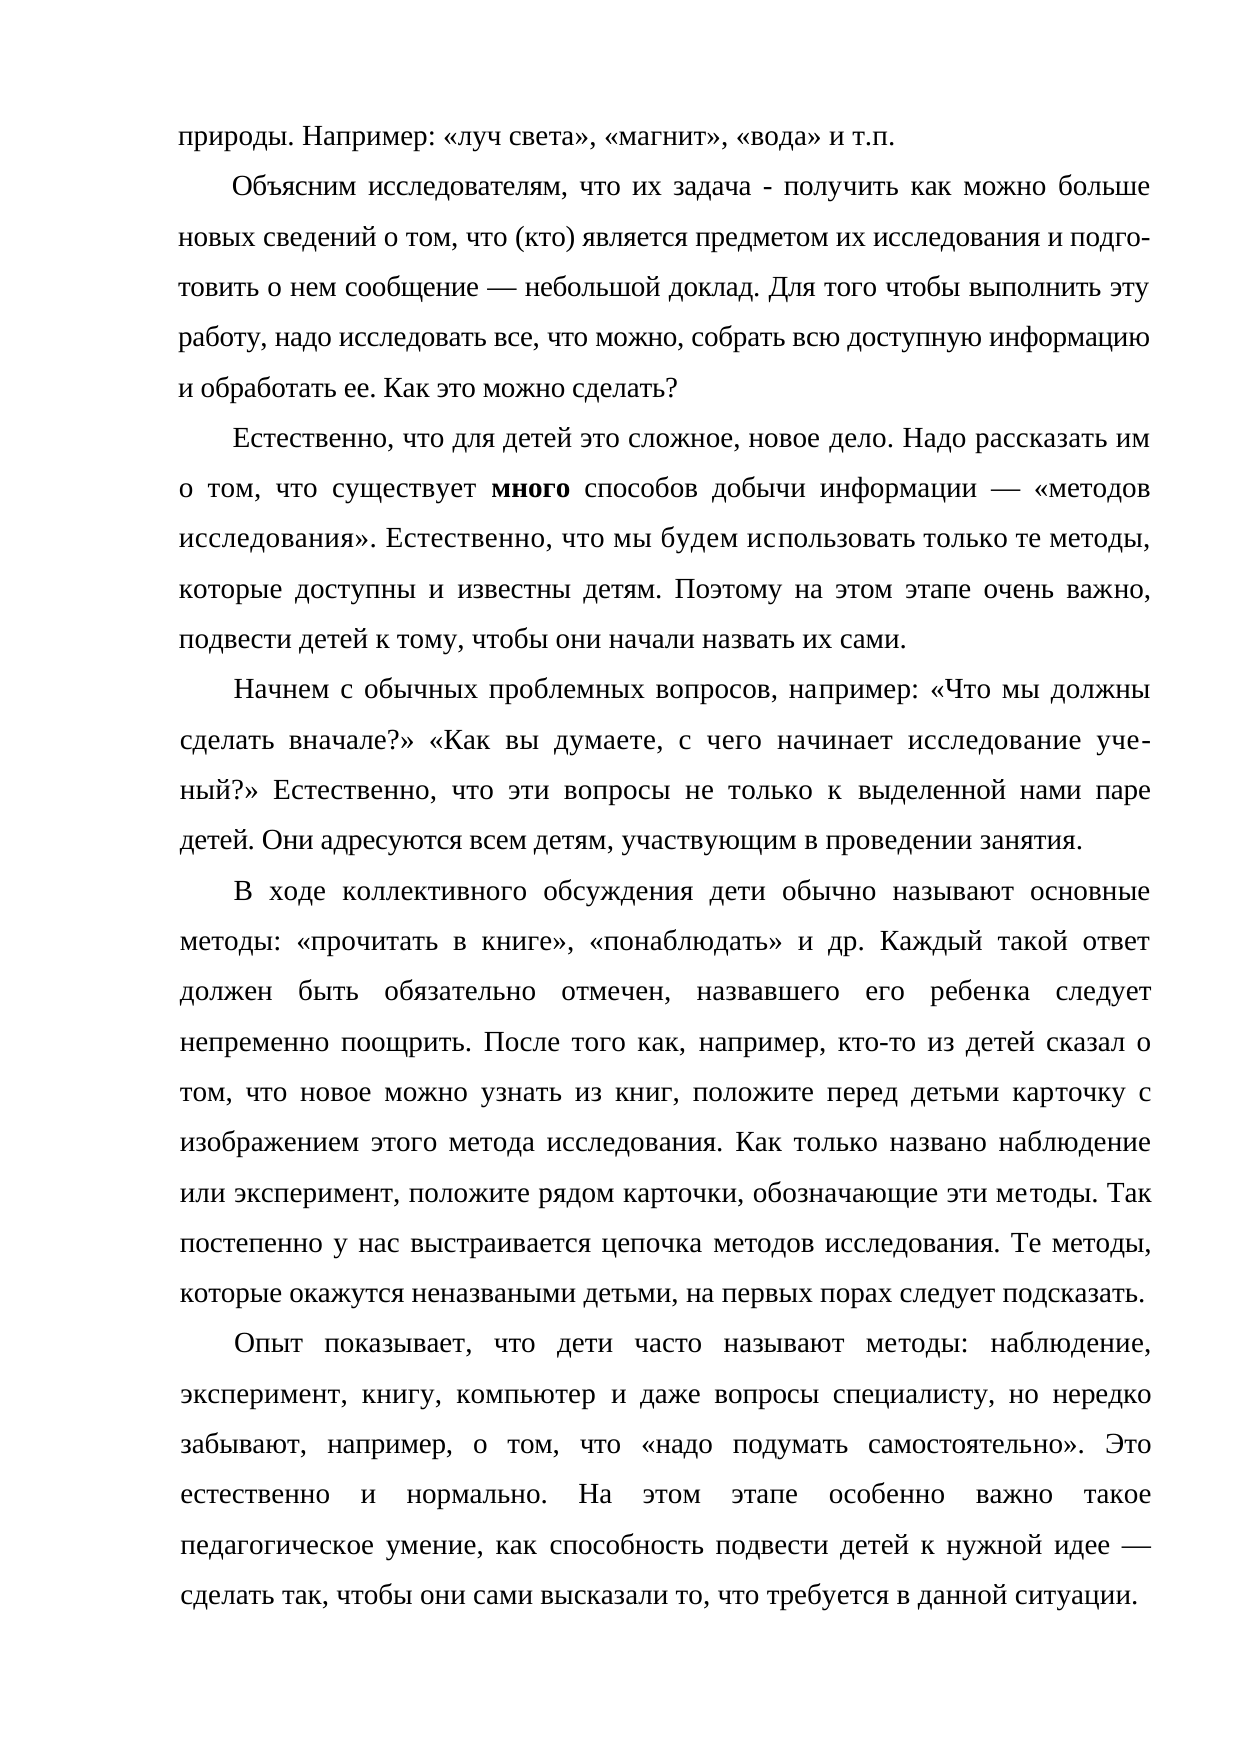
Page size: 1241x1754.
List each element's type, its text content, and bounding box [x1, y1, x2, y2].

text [178, 118, 1149, 152]
text Естественно, что для детей это сложное, новое дело. Надо рассказать им о том, что существует много способов добычи информации — «методов исследования». Естественно, что мы будем использовать только те методы, которые доступны и известны детям. Поэтому на этом этапе очень важно, подвести детей к тому, чтобы они начали назвать их сами. [179, 420, 1151, 655]
text Объясним исследователям, что их задача - получить как можно больше новых сведений о том, что (кто) является предметом их исследования и подготовить о нем сообщение — небольшой доклад. Для того чтобы выполнить эту работу, надо исследовать все, что можно, собрать всю доступную информацию и обработать ее. Как это можно сделать? [178, 168, 1150, 403]
text Опыт показывает, что дети часто называют методы: наблюдение, эксперимент, книгу, компьютер и даже вопросы специалисту, но нередко забывают, например, о том, что «надо подумать самостоятельно». Это естественно и нормально. На этом этапе особенно важно такое педагогическое умение, как способность подвести детей к нужной идее — сделать так, чтобы они сами высказали то, что требуется в данной ситуации. [180, 1326, 1152, 1611]
text Начнем с обычных проблемных вопросов, например: «Что мы должны сделать вначале?» «Как вы думаете, с чего начинает исследование ученый?» Естественно, что эти вопросы не только к выделенной нами паре детей. Они адресуются всем детям, участвующим в проведении занятия. [179, 672, 1151, 856]
text В ходе коллективного обсуждения дети обычно называют основные методы: «прочитать в книге», «понаблюдать» и др. Каждый такой ответ должен быть обязательно отмечен, назвавшего его ребенка следует непременно поощрить. После того как, например, кто-то из детей сказал о том, что новое можно узнать из книг, положите перед детьми карточку с изображением этого метода исследования. Как только названо наблюдение или эксперимент, положите рядом карточки, обозначающие эти методы. Так постепенно у нас выстраивается цепочка методов исследования. Те методы, которые окажутся неназваными детьми, на первых порах следует подсказать. [179, 873, 1152, 1309]
